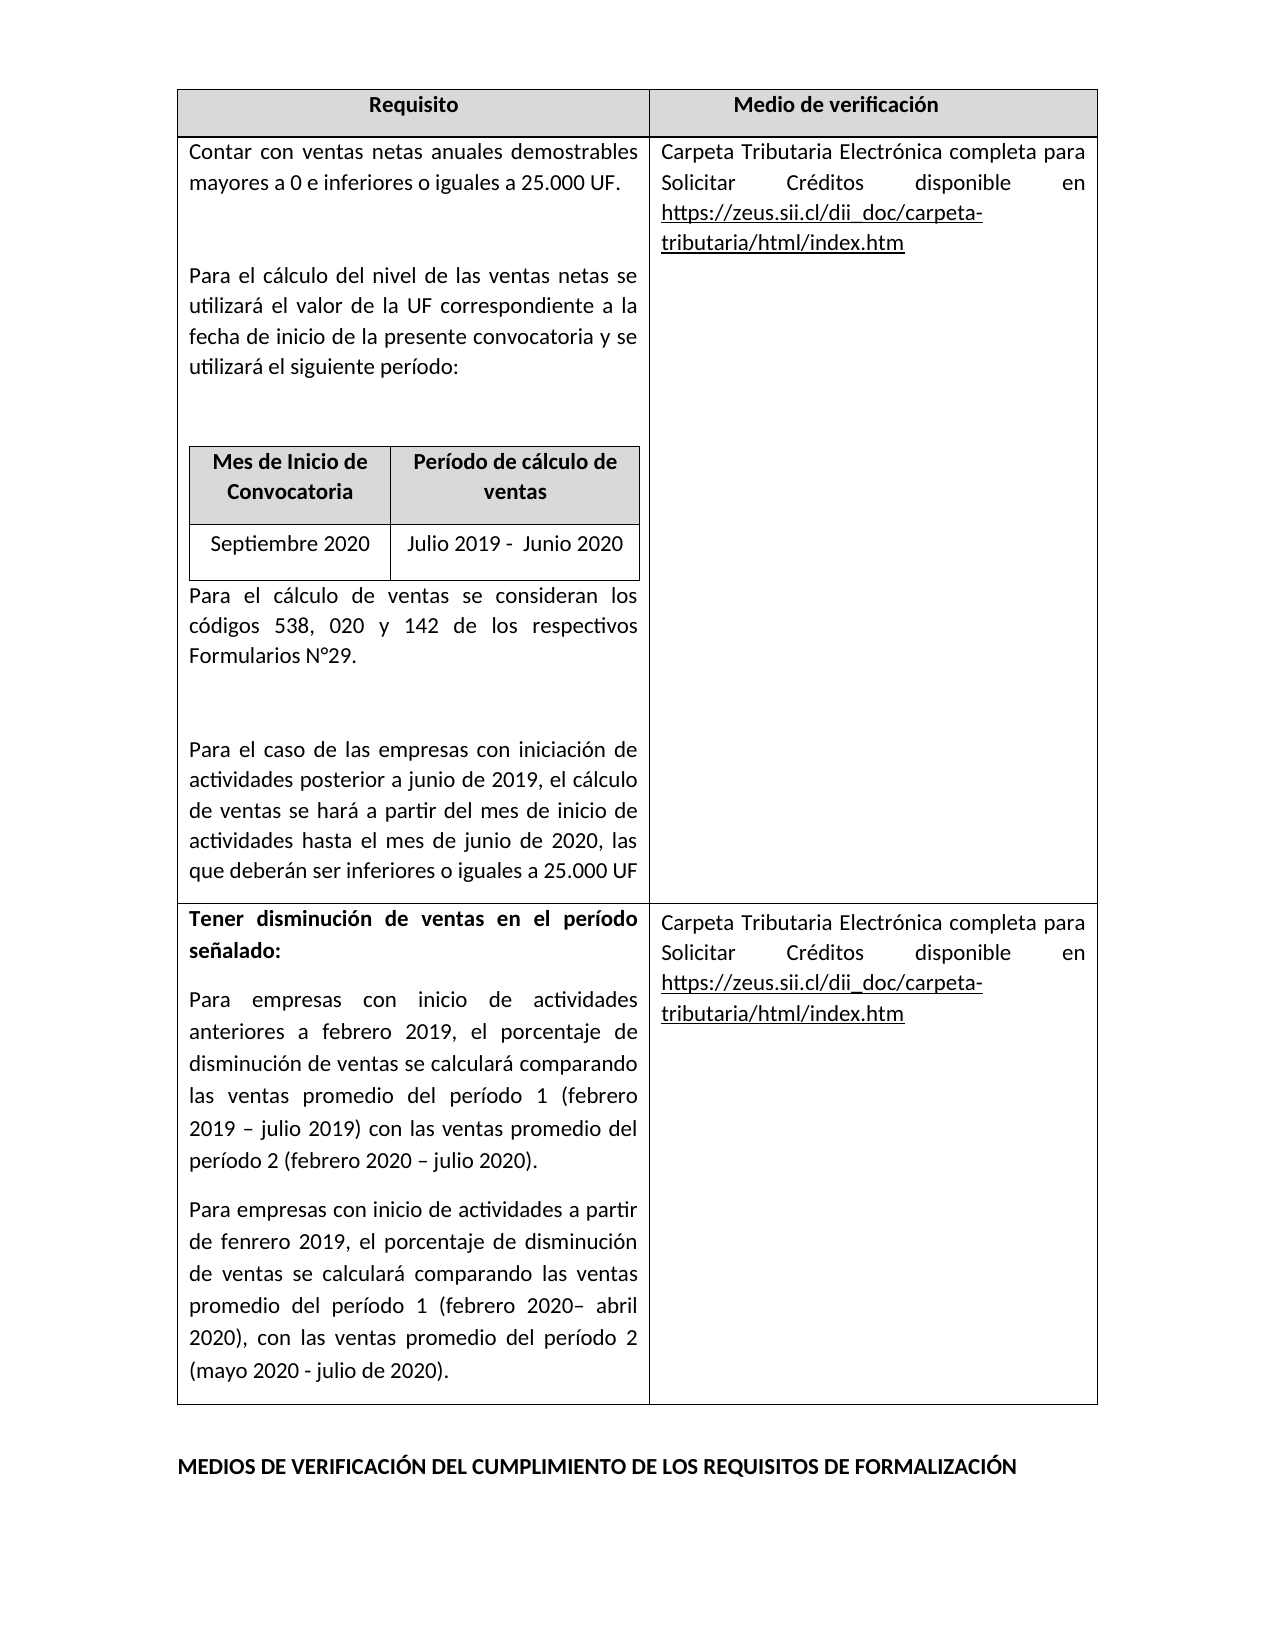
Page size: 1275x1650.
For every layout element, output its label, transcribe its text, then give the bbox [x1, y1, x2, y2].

table_header Requisito [178, 90, 649, 136]
table_cell Tener disminución de ventas en el período señalado: Para empresas con inicio de actividades anteriores a febrero 2019, el porcentaje de disminución de ventas se calculará comparando las ventas promedio del período 1 (febrero 2019 – julio 2019) con las ventas promedio del período 2 (febrero 2020 – julio 2020). Para empresas con inicio de actividades a partir de fenrero 2019, el porcentaje de disminución de ventas se calculará comparando las ventas promedio del período 1 (febrero 2020– abril 2020), con las ventas promedio del período 2 (mayo 2020 - julio de 2020). [178, 904, 649, 1404]
table_cell Carpeta Tributaria Electrónica completa para Solicitar Créditos disponible en https://zeus.sii.cl/dii_doc/carpeta-tributaria/html/index.htm [650, 904, 1097, 1404]
table_cell Carpeta Tributaria Electrónica completa para Solicitar Créditos disponible en https://zeus.sii.cl/dii_doc/carpeta-tributaria/html/index.htm [650, 138, 1097, 903]
table_header Medio de verificación [650, 90, 1097, 136]
text MEDIOS DE VERIFICACIÓN DEL CUMPLIMIENTO DE LOS REQUISITOS DE FORMALIZACIÓN [177, 1452, 1098, 1480]
table_cell Contar con ventas netas anuales demostrables mayores a 0 e inferiores o iguales a 25.000 UF. Para el cálculo del nivel de las ventas netas se utilizará el valor de la UF correspondiente a la fecha de inicio de la presente convocatoria y se utilizará el siguiente período: Para el cálculo de ventas se consideran los códigos 538, 020 y 142 de los respectivos Formularios N°29. Para el caso de las empresas con iniciación de actividades posterior a junio de 2019, el cálculo de ventas se hará a partir del mes de inicio de actividades hasta el mes de junio de 2020, las que deberán ser inferiores o iguales a 25.000 UF [178, 138, 649, 903]
